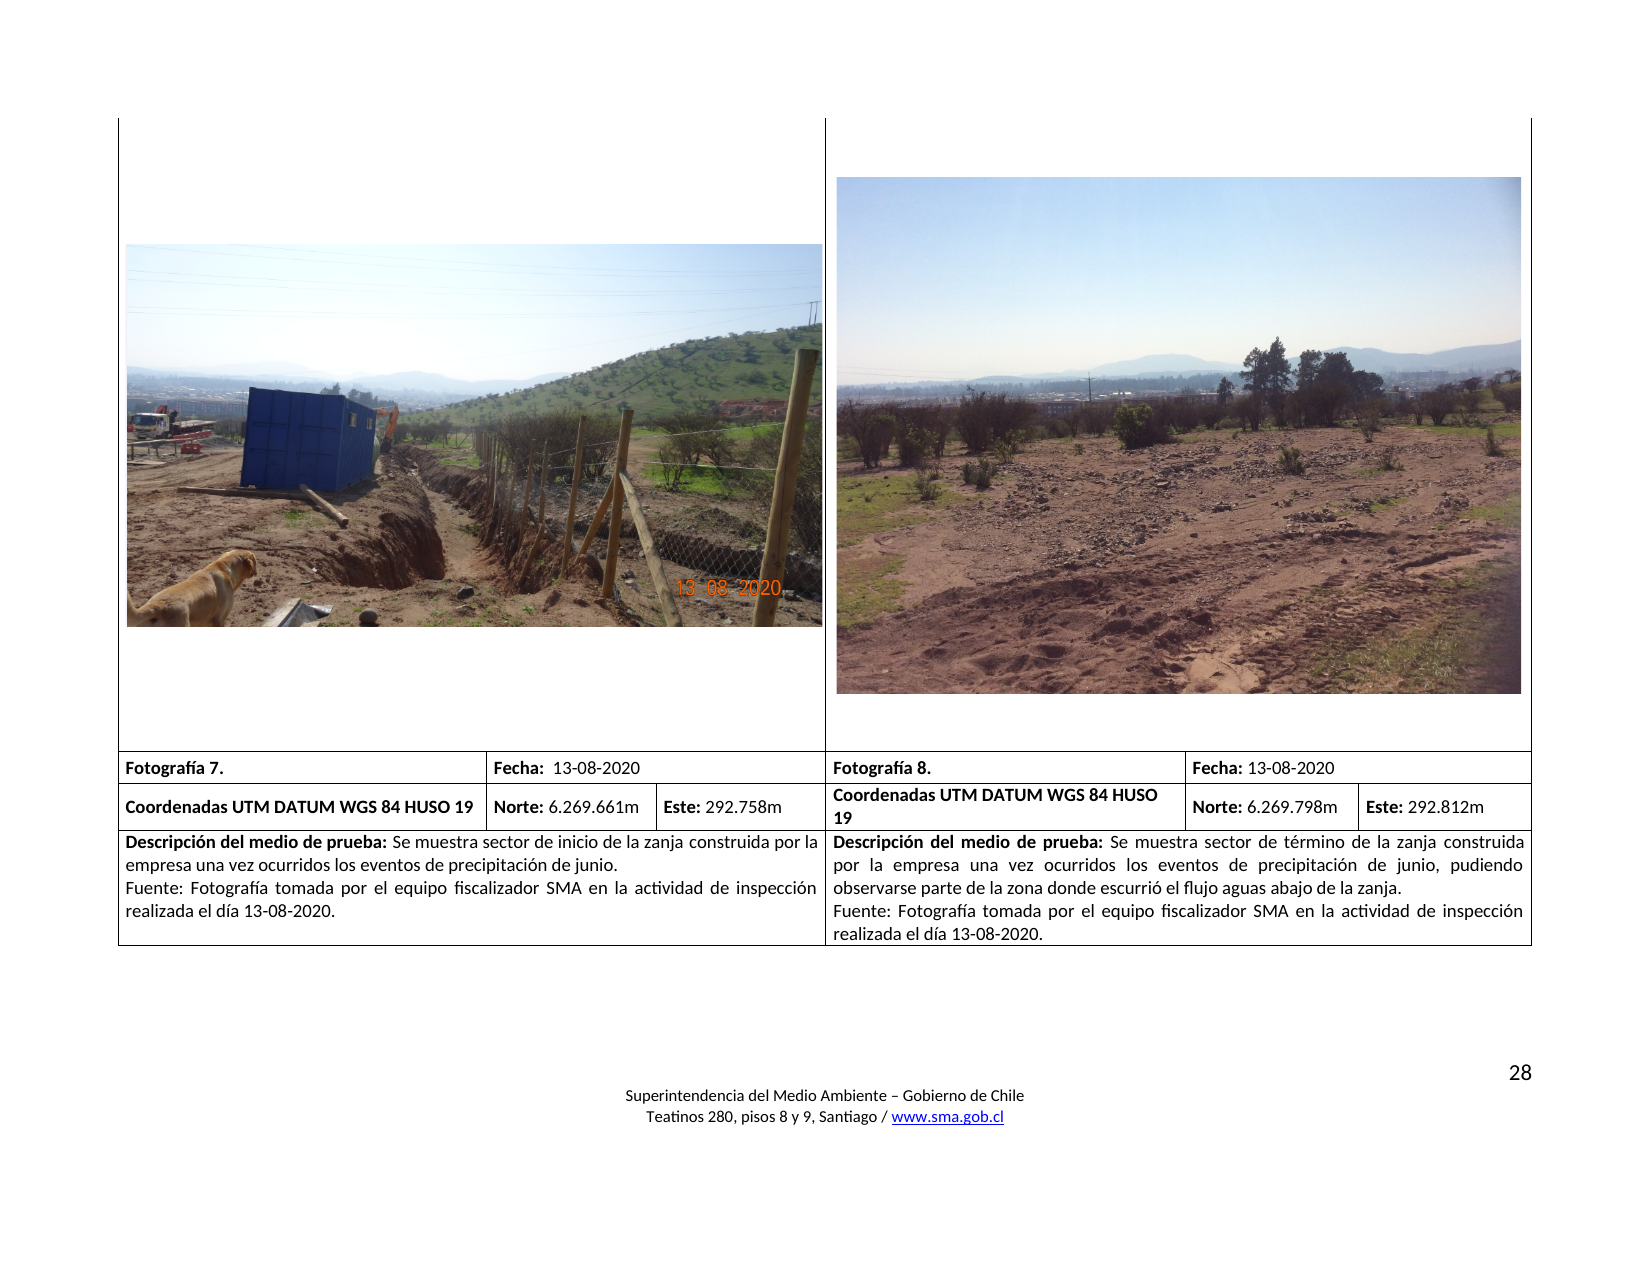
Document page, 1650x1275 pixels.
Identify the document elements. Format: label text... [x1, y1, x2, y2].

table_cell Norte: 6.269.661m [487, 784, 656, 829]
table_cell Este: 292.758m [657, 784, 825, 829]
picture [836, 177, 1522, 694]
table_cell Fotografía 7. [119, 752, 486, 783]
table_cell Descripción del medio de prueba: Se muestra sector de inicio de la zanja construida por la empresa una vez ocurridos los eventos de precipitación de junio. Fuente: Fotografía tomada por el equipo fiscalizador SMA en la actividad de inspección realizada el día 13-08-2020. [119, 831, 825, 945]
table_cell Fecha: 13-08-2020 [487, 752, 825, 783]
table_cell Fecha: 13-08-2020 [1186, 752, 1531, 783]
picture [125, 244, 823, 627]
table_cell Norte: 6.269.798m [1186, 784, 1358, 829]
table_cell Coordenadas UTM DATUM WGS 84 HUSO 19 [119, 784, 486, 829]
table_cell Coordenadas UTM DATUM WGS 84 HUSO 19 [826, 784, 1185, 829]
table_cell [826, 118, 1531, 751]
table_cell Este: 292.812m [1359, 784, 1531, 829]
table_cell Descripción del medio de prueba: Se muestra sector de término de la zanja construida por la empresa una vez ocurridos los eventos de precipitación de junio, pudiendo observarse parte de la zona donde escurrió el flujo aguas abajo de la zanja. Fuente: Fotografía tomada por el equipo fiscalizador SMA en la actividad de inspección realizada el día 13-08-2020. [826, 831, 1531, 945]
table_cell [119, 118, 825, 751]
table_cell Fotografía 8. [826, 752, 1185, 783]
